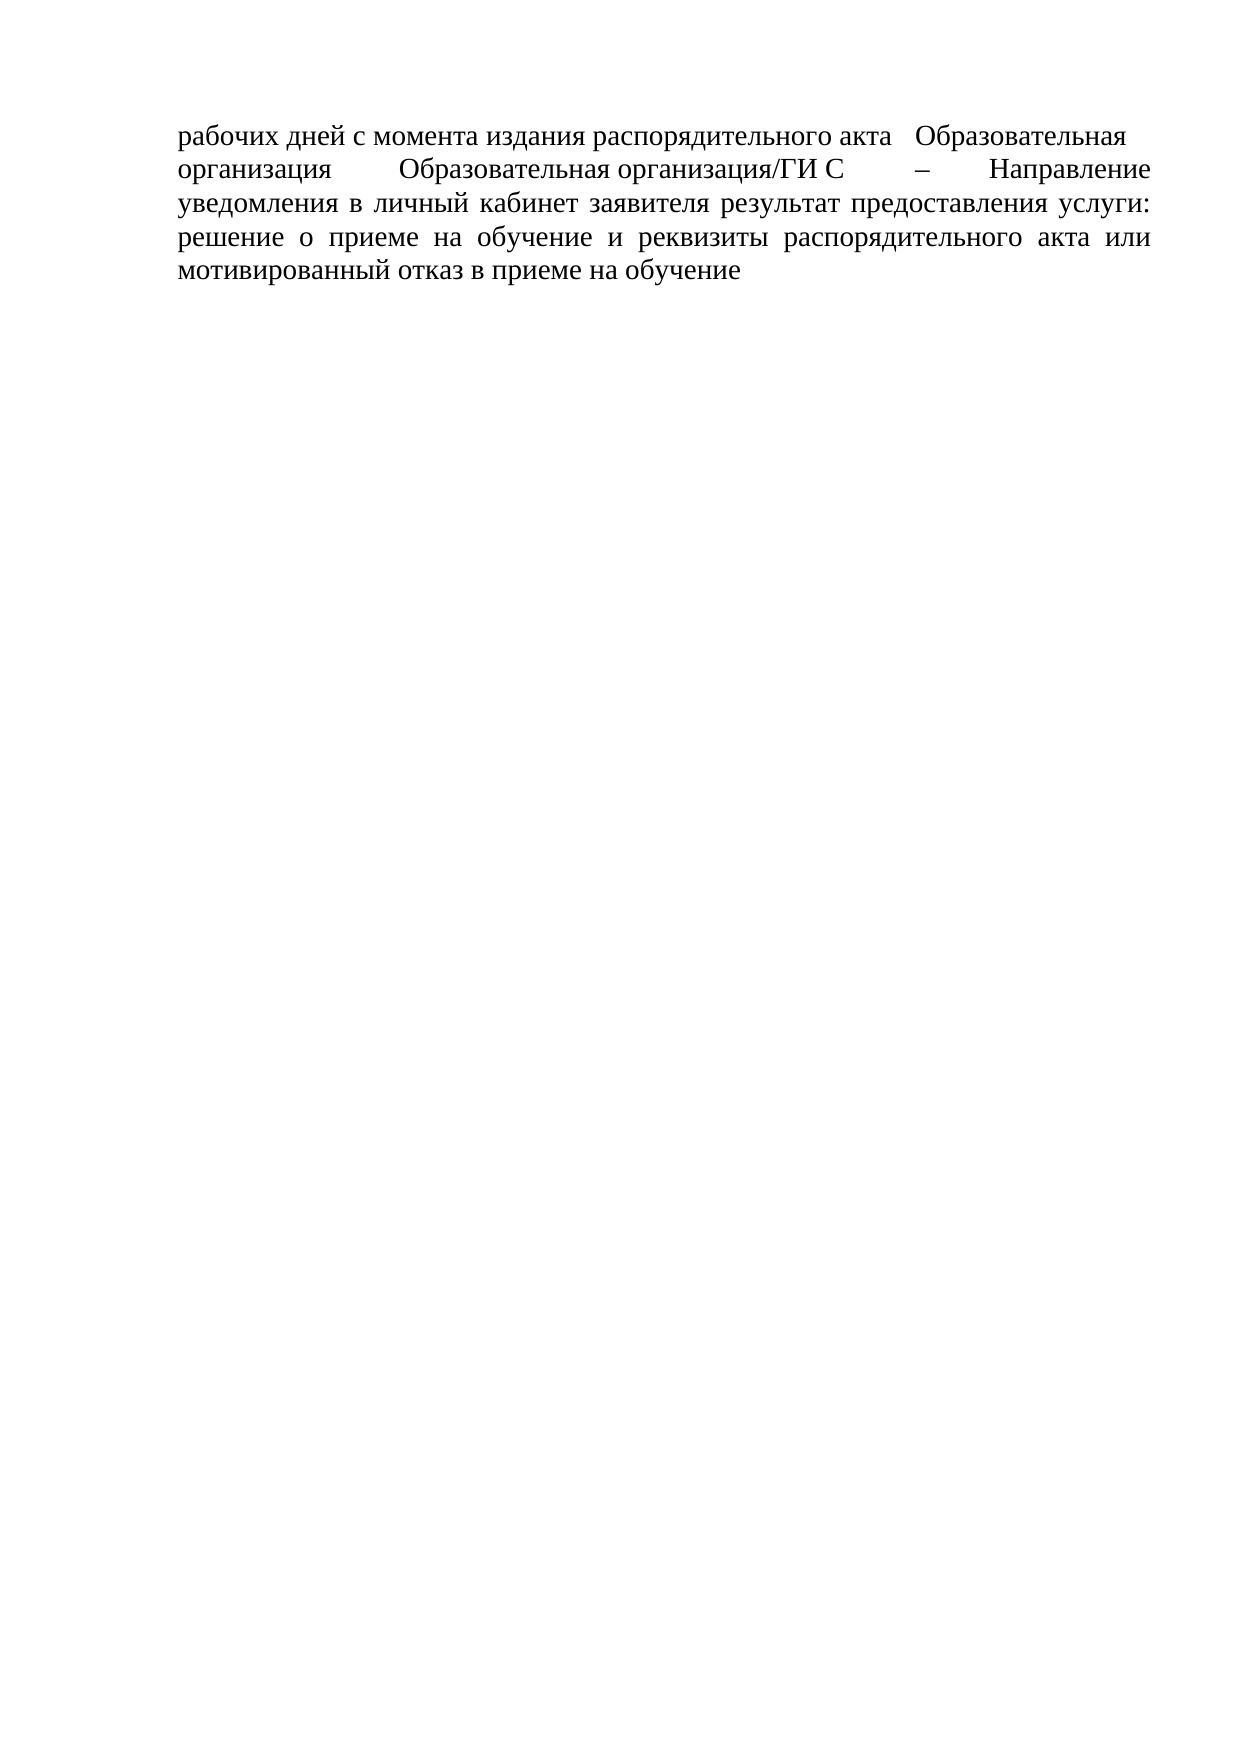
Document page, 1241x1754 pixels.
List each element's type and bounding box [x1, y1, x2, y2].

text [177, 118, 1152, 286]
